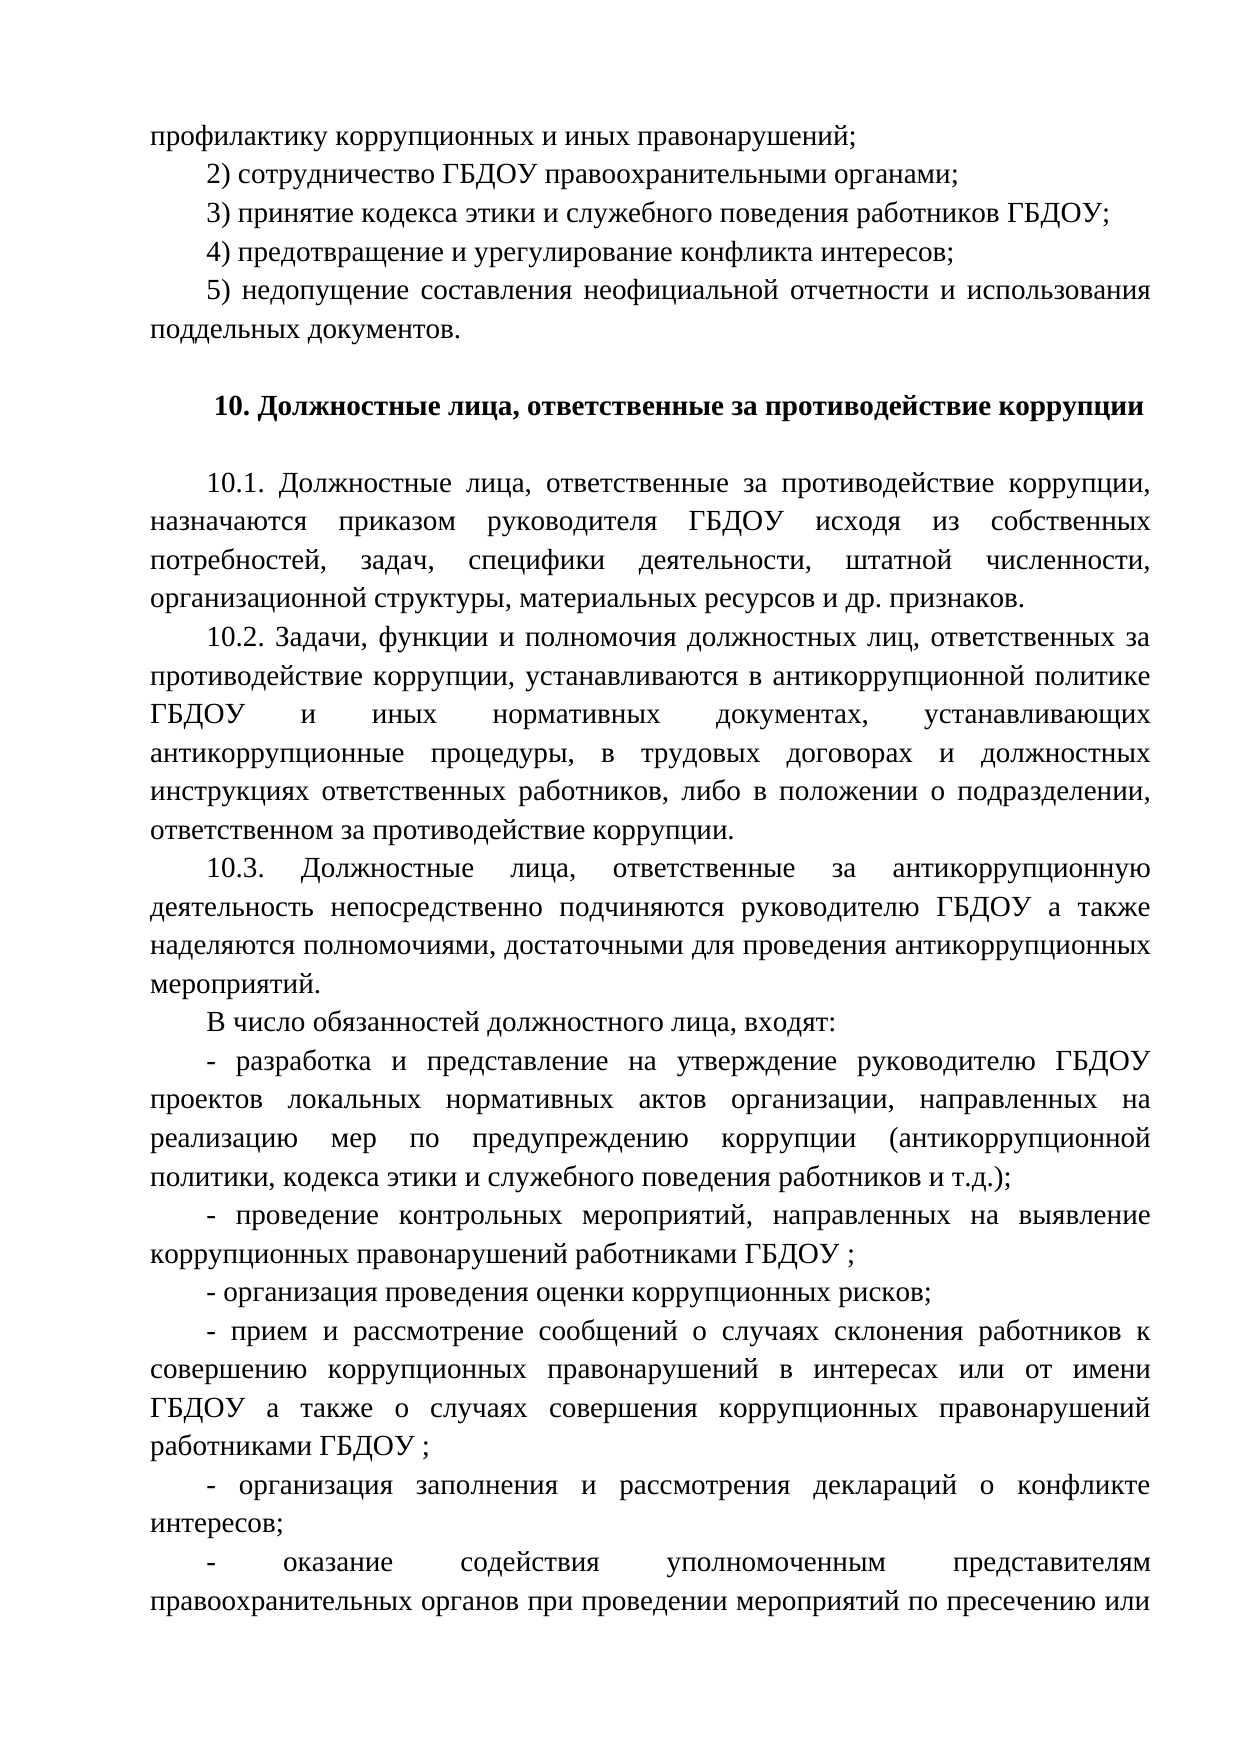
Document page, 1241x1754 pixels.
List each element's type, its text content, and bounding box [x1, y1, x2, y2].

text - проведение контрольных мероприятий, направленных на выявление коррупционных правонарушений работниками ГБДОУ ; [150, 1197, 1152, 1269]
text 5) недопущение составления неофициальной отчетности и использования поддельных документов. [150, 272, 1152, 344]
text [150, 118, 1152, 152]
text - организация проведения оценки коррупционных рисков; [150, 1274, 1152, 1308]
text 4) предотвращение и урегулирование конфликта интересов; [150, 234, 1152, 267]
text - прием и рассмотрение сообщений о случаях склонения работников к совершению коррупционных правонарушений в интересах или от имени ГБДОУ а также о случаях совершения коррупционных правонарушений работниками ГБДОУ ; [150, 1313, 1152, 1462]
text 10.3. Должностные лица, ответственные за антикоррупционную деятельность непосредственно подчиняются руководителю ГБДОУ а также наделяются полномочиями, достаточными для проведения антикоррупционных мероприятий. [150, 850, 1152, 999]
text - разработка и представление на утверждение руководителю ГБДОУ проектов локальных нормативных актов организации, направленных на реализацию мер по предупреждению коррупции (антикоррупционной политики, кодекса этики и служебного поведения работников и т.д.); [150, 1043, 1152, 1192]
text 2) сотрудничество ГБДОУ правоохранительными органами; [150, 157, 1152, 190]
text 10.1. Должностные лица, ответственные за противодействие коррупции, назначаются приказом руководителя ГБДОУ исходя из собственных потребностей, задач, специфики деятельности, штатной численности, организационной структуры, материальных ресурсов и др. признаков. [150, 465, 1152, 614]
text 10. Должностные лица, ответственные за противодействие коррупции [150, 388, 1152, 421]
text - организация заполнения и рассмотрения деклараций о конфликте интересов; [150, 1467, 1152, 1539]
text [150, 1544, 1152, 1616]
text 10.2. Задачи, функции и полномочия должностных лиц, ответственных за противодействие коррупции, устанавливаются в антикоррупционной политике ГБДОУ и иных нормативных документах, устанавливающих антикоррупционные процедуры, в трудовых договорах и должностных инструкциях ответственных работников, либо в положении о подразделении, ответственном за противодействие коррупции. [150, 619, 1152, 845]
text В число обязанностей должностного лица, входят: [150, 1004, 1152, 1038]
text 3) принятие кодекса этики и служебного поведения работников ГБДОУ; [150, 195, 1152, 229]
